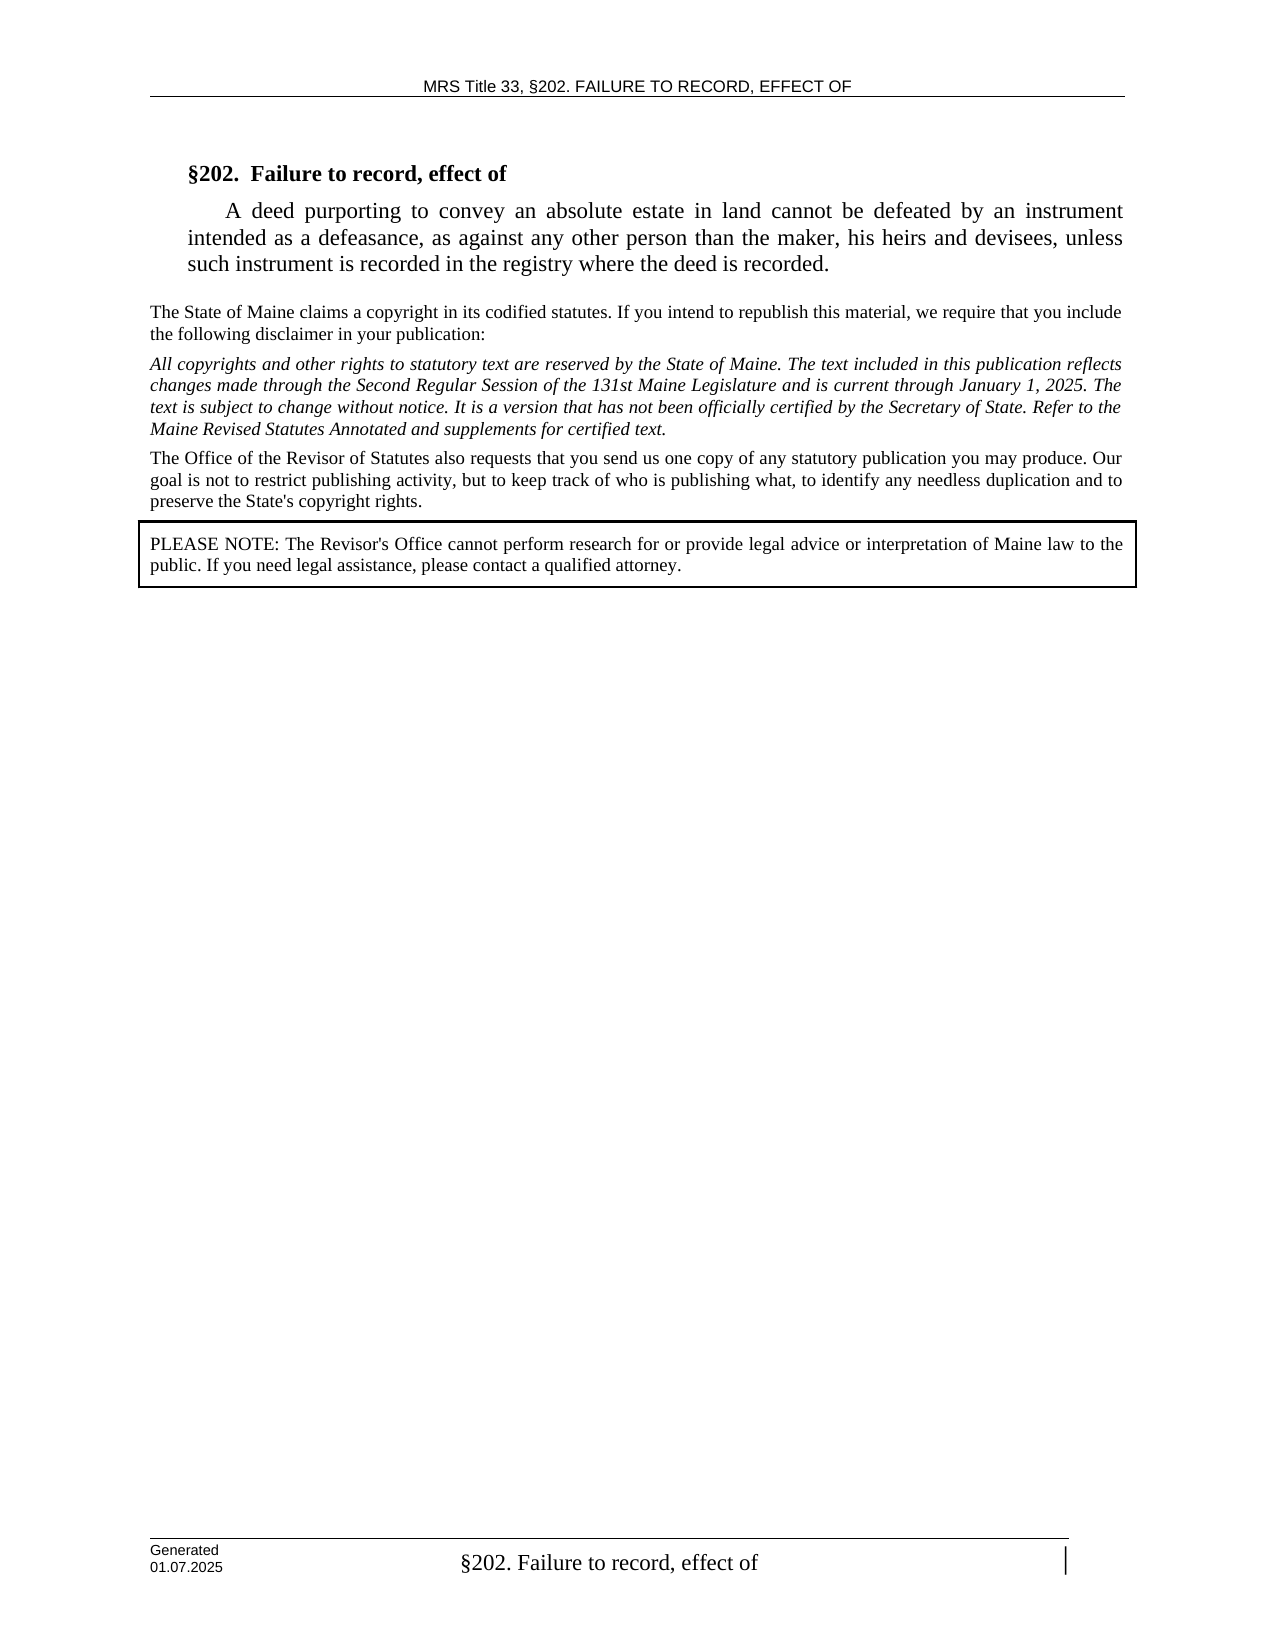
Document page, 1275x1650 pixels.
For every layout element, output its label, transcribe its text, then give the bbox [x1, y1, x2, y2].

text All copyrights and other rights to statutory text are reserved by the State of Maine. The text included in this publication reflects changes made through the Second Regular Session of the 131st Maine Legislature and is current through January 1, 2025 . The text is subject to change without notice. It is a version that has not been officially certified by the Secretary of State. Refer to the Maine Revised Statutes Annotated and supplements for certified text. [150, 353, 1125, 439]
text §202. Failure to record, effect of [187, 160, 1125, 187]
text The Office of the Revisor of Statutes also requests that you send us one copy of any statutory publication you may produce. Our goal is not to restrict publishing activity, but to keep track of who is publishing what, to identify any needless duplication and to preserve the State's copyright rights. [150, 447, 1125, 512]
text PLEASE NOTE: The Revisor's Office cannot perform research for or provide legal advice or interpretation of Maine law to the public. If you need legal assistance, please contact a qualified attorney. [140, 523, 1135, 586]
text A deed purporting to convey an absolute estate in land cannot be defeated by an instrument intended as a defeasance, as against any other person than the maker, his heirs and devisees, unless such instrument is recorded in the registry where the deed is recorded. [187, 197, 1125, 276]
text The State of Maine claims a copyright in its codified statutes. If you intend to republish this material, we require that you include the following disclaimer in your publication: [150, 301, 1125, 344]
